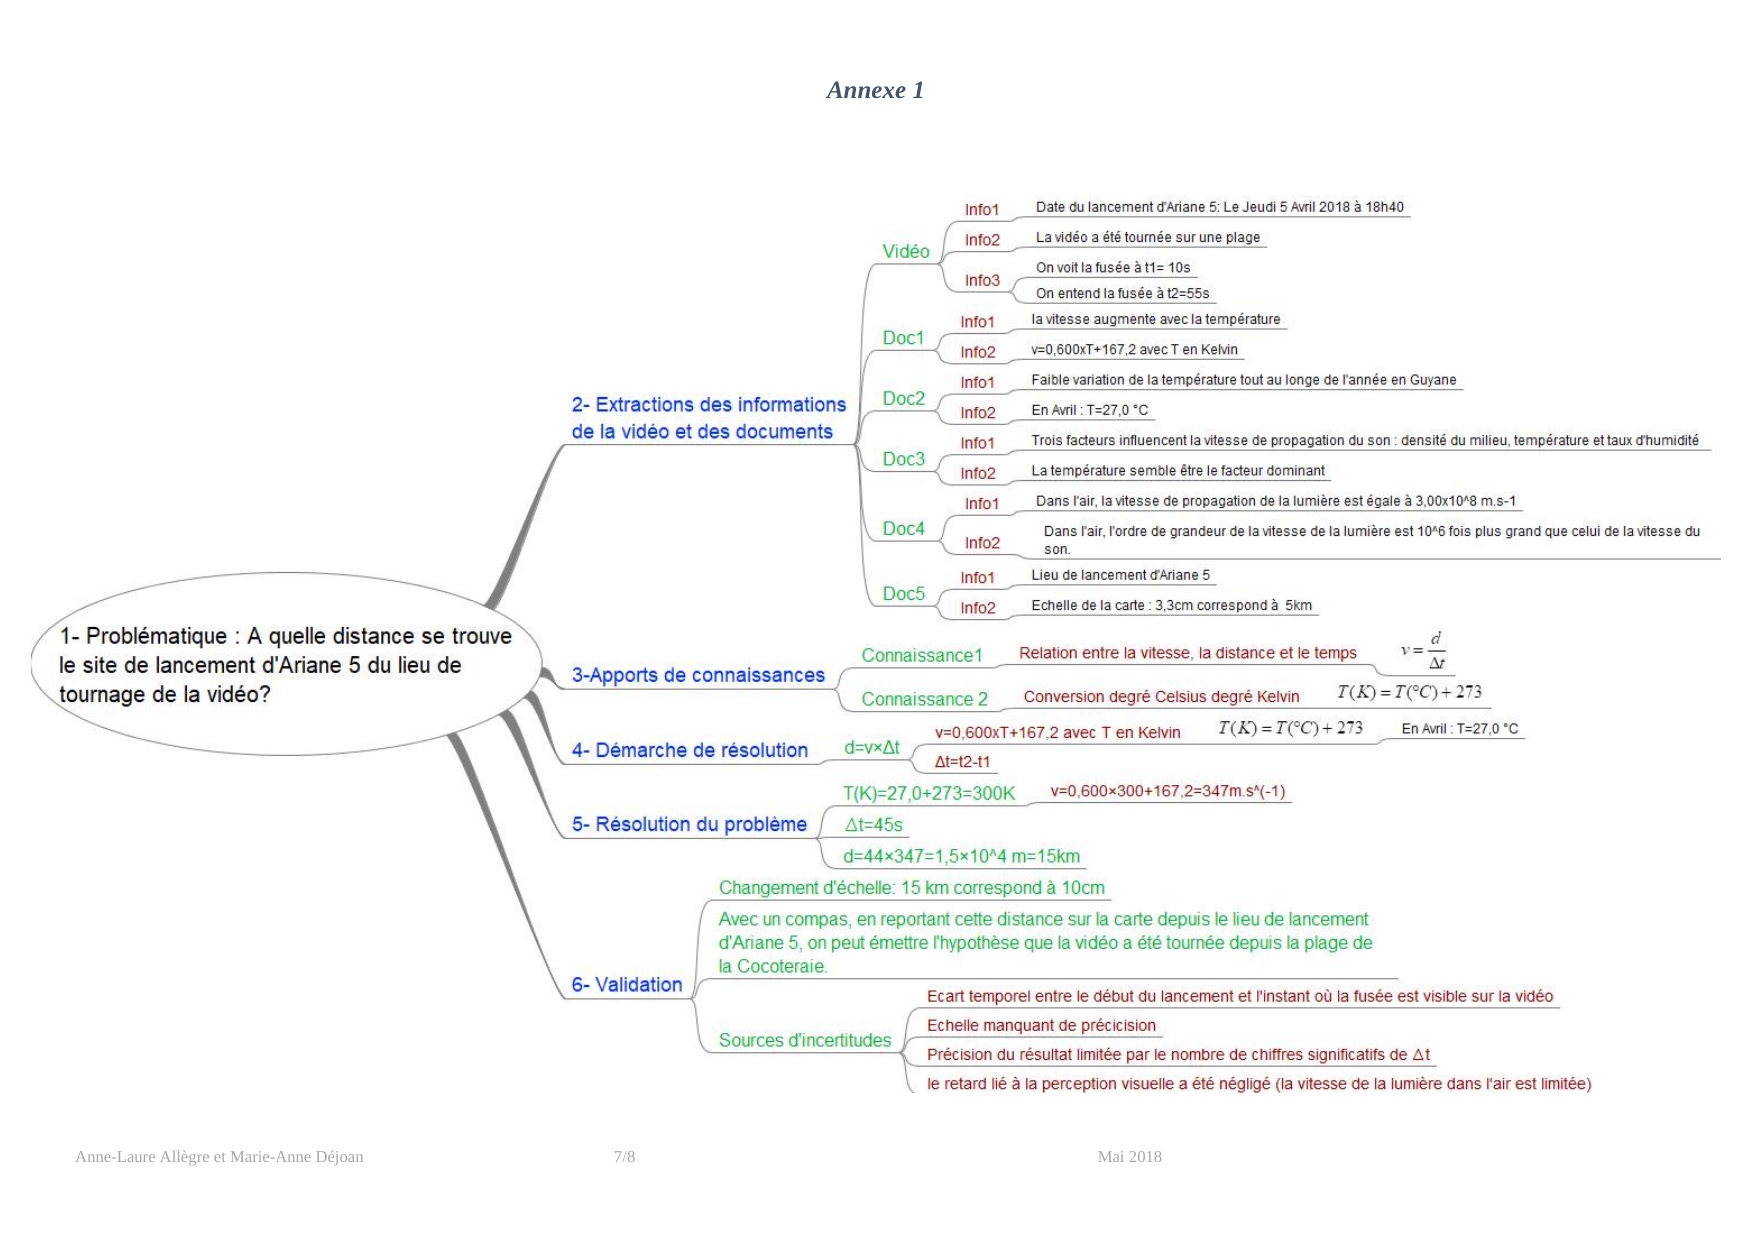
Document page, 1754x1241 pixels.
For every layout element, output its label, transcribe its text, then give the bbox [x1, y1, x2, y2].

text Annexe 1 [75, 75, 1679, 104]
picture [30, 195, 1720, 1092]
